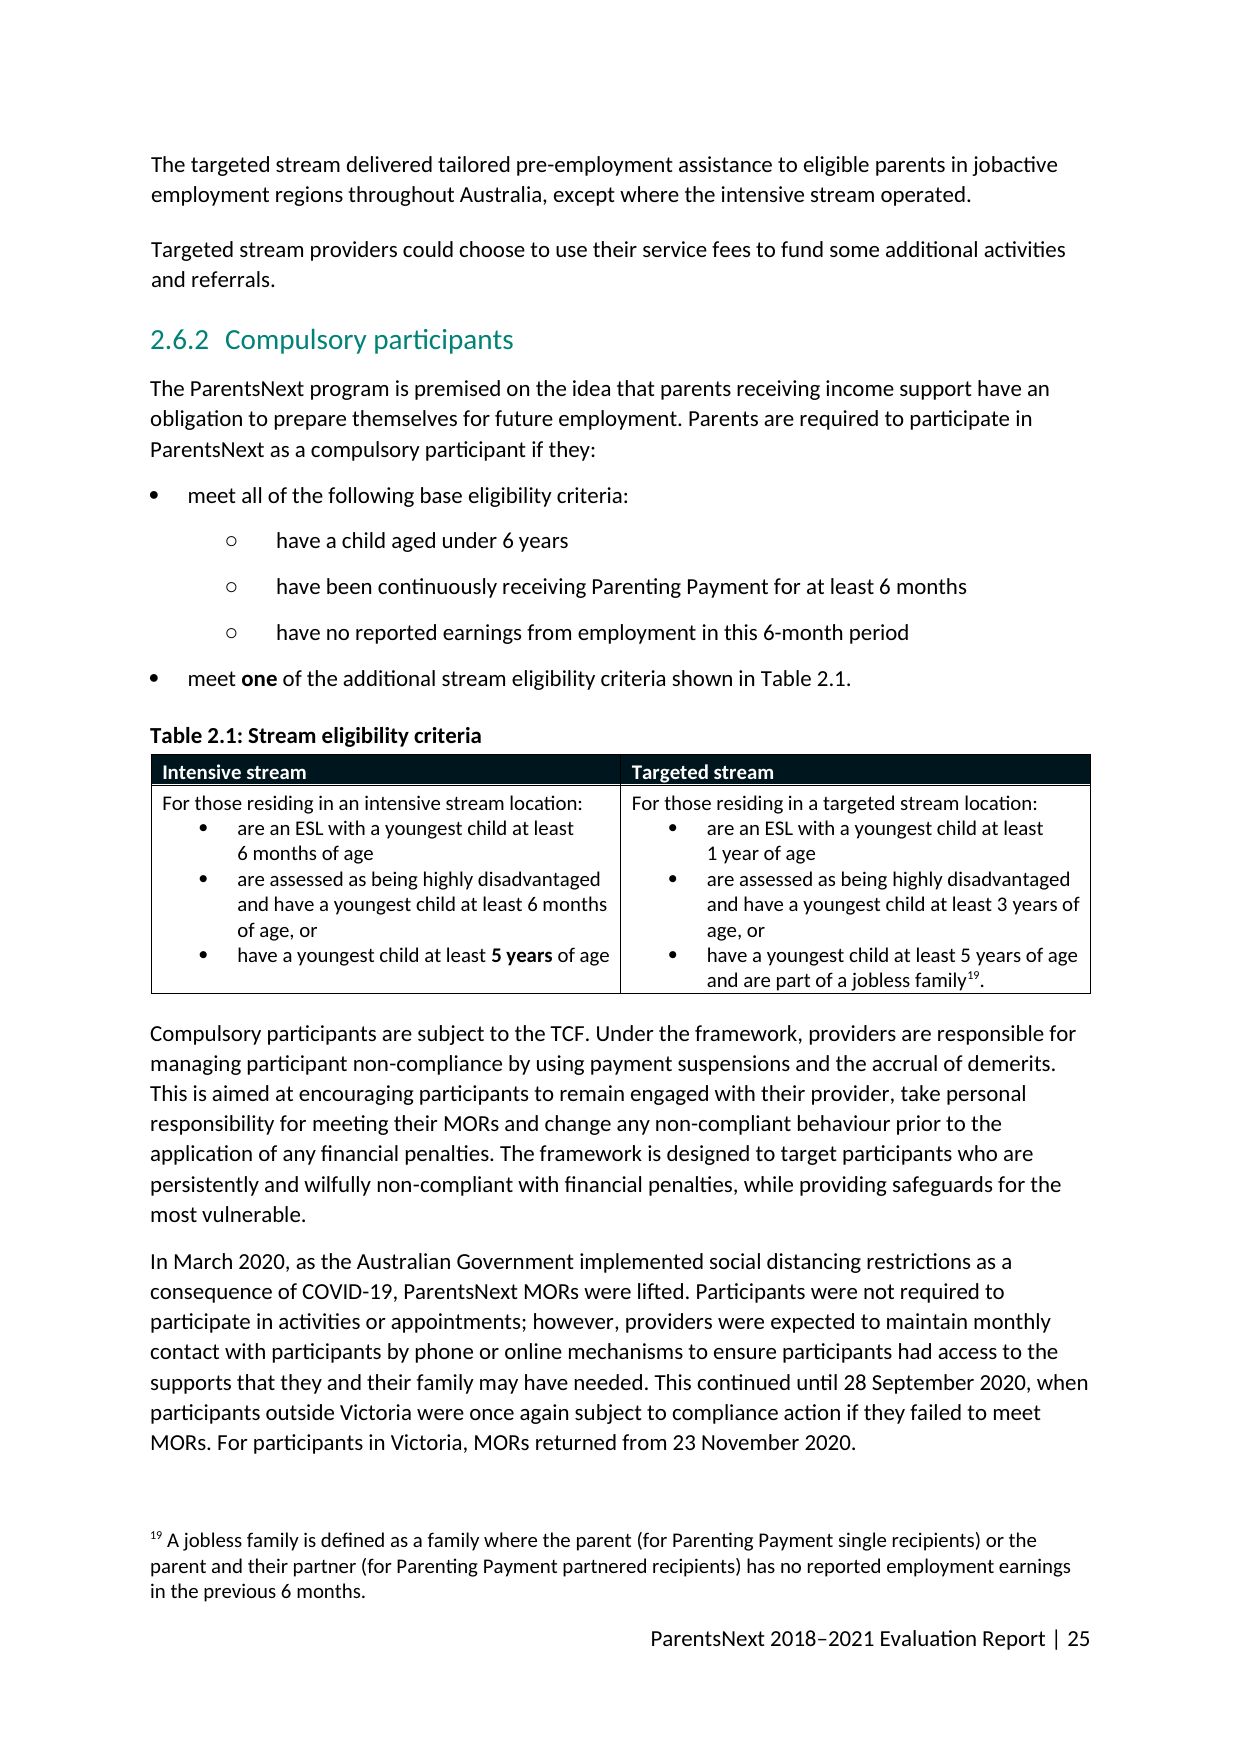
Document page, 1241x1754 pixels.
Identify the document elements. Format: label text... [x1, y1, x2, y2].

text The ParentsNext program is premised on the idea that parents receiving income support have an obligation to prepare themselves for future employment. Parents are required to participate in ParentsNext as a compulsory participant if they: [150, 374, 1090, 463]
text Targeted stream providers could choose to use their service fees to fund some additional activities and referrals. [151, 235, 1089, 294]
list have a child aged under 6 years [224, 526, 1090, 555]
list have no reported earnings from employment in this 6-month period [224, 618, 1090, 647]
list meet all of the following base eligibility criteria: [150, 482, 1090, 509]
list have been continuously receiving Parenting Payment for at least 6 months [224, 572, 1090, 601]
subtitle 2.6.2 Compulsory participants [150, 321, 1090, 356]
text In March 2020, as the Australian Government implemented social distancing restrictions as a consequence of COVID-19, ParentsNext MORs were lifted. Participants were not required to participate in activities or appointments; however, providers were expected to maintain monthly contact with participants by phone or online mechanisms to ensure participants had access to the supports that they and their family may have needed. This continued until 28 September 2020, when participants outside Victoria were once again subject to compliance action if they failed to meet MORs. For participants in Victoria, MORs returned from 23 November 2020. [150, 1247, 1090, 1456]
text The targeted stream delivered tailored pre-employment assistance to eligible parents in jobactive employment regions throughout Australia, except where the intensive stream operated. [151, 150, 1089, 208]
text Table 2.1: Stream eligibility criteria [150, 722, 1090, 749]
list meet one of the additional stream eligibility criteria shown in Table 2.1. [150, 664, 1090, 692]
table_header Targeted stream [621, 755, 1090, 784]
table_cell For those residing in an intensive stream location: are an ESL with a youngest child at least 6 months of age are assessed as being highly disadvantaged and have a youngest child at least 6 months of age, or have a youngest child at least 5 years of age [152, 786, 620, 993]
table_cell For those residing in a targeted stream location: are an ESL with a youngest child at least 1 year of age are assessed as being highly disadvantaged and have a youngest child at least 3 years of age, or have a youngest child at least 5 years of age and are part of a jobless family. [621, 786, 1090, 993]
table_header Intensive stream [152, 755, 620, 784]
text Compulsory participants are subject to the TCF. Under the framework, providers are responsible for managing participant non-compliance by using payment suspensions and the accrual of demerits. This is aimed at encouraging participants to remain engaged with their provider, take personal responsibility for meeting their MORs and change any non-compliant behaviour prior to the application of any financial penalties. The framework is designed to target participants who are persistently and wilfully non-compliant with financial penalties, while providing safeguards for the most vulnerable. [150, 1019, 1090, 1228]
